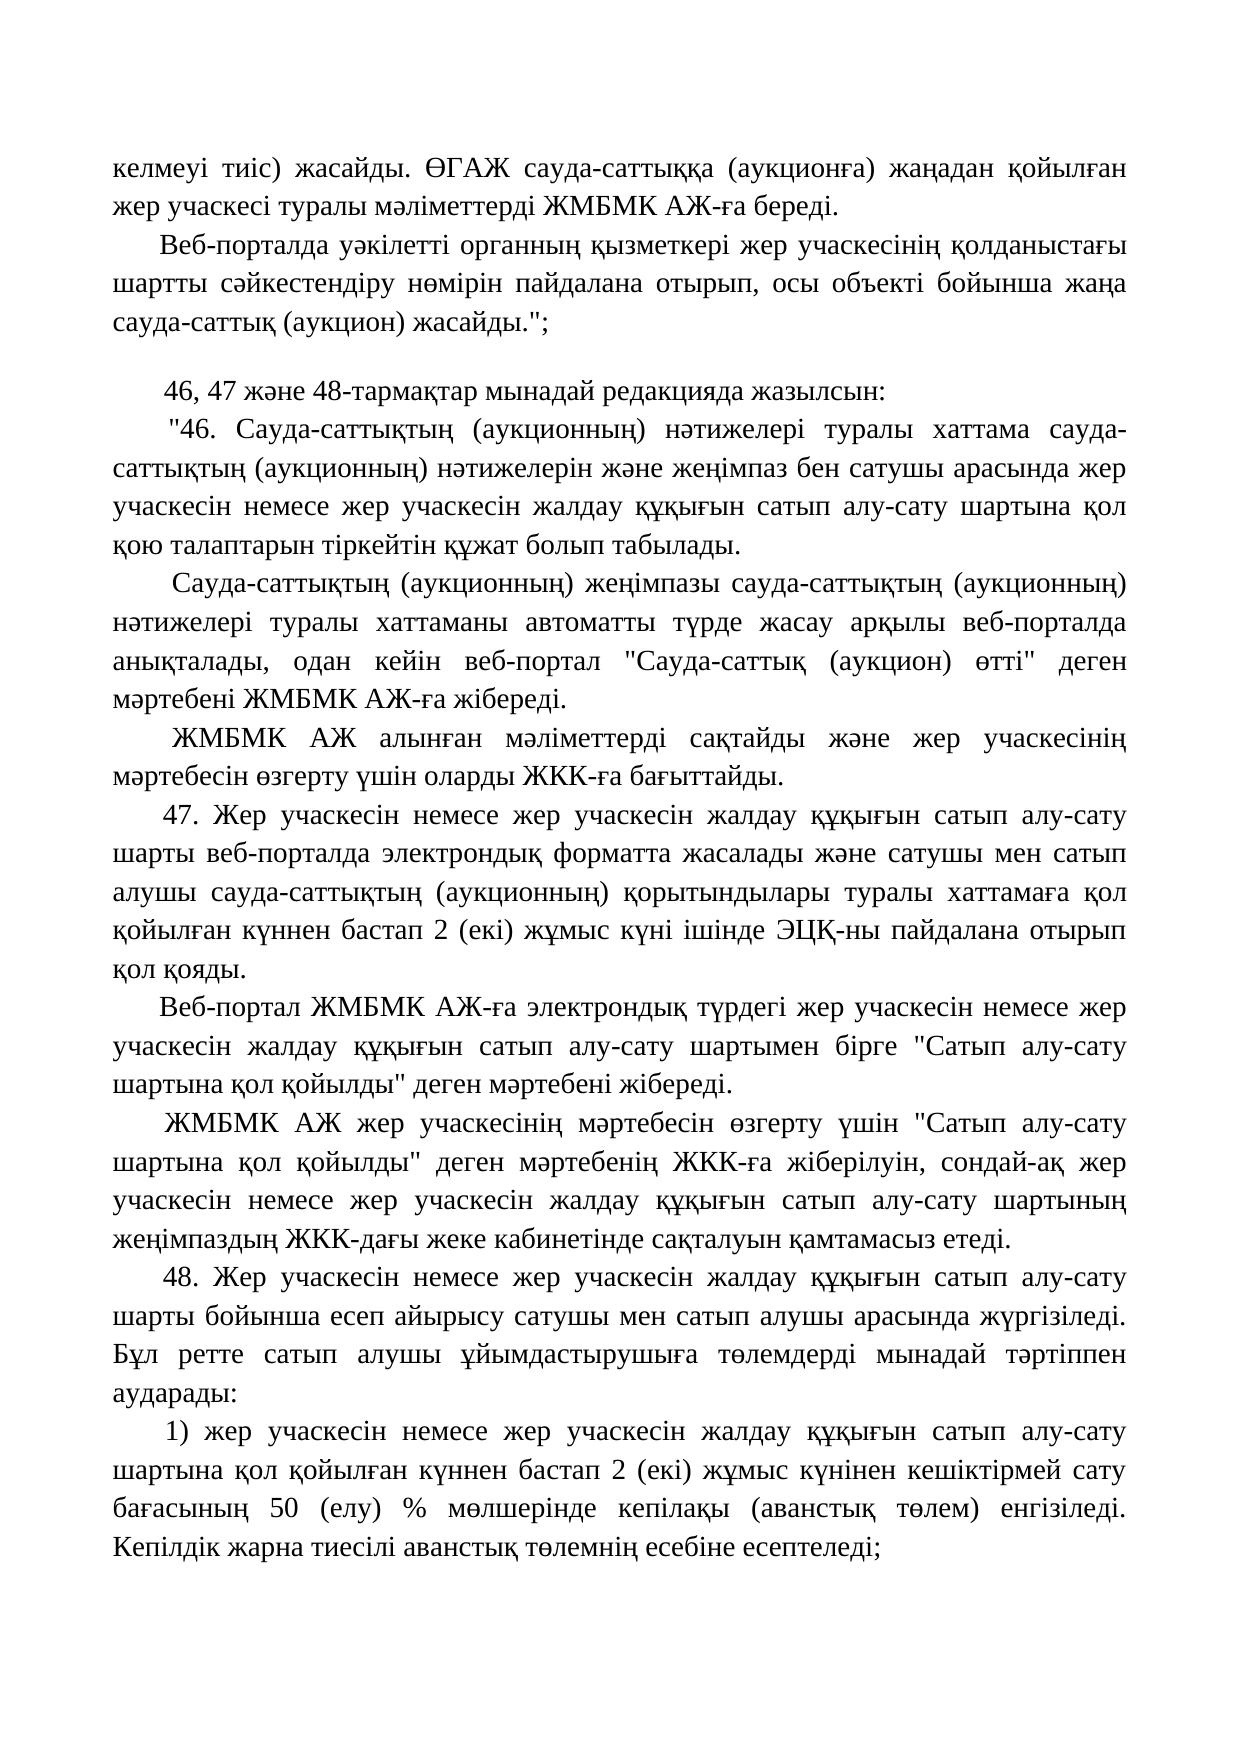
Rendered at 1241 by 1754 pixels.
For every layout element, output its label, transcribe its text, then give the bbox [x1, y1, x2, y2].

text "46. Сауда-саттықтың (аукционның) нәтижелері туралы хаттама сауда-саттықтың (аукционның) нәтижелерін және жеңімпаз бен сатушы арасында жер учаскесін немесе жер учаскесін жалдау құқығын сатып алу-сату шартына қол қою талаптарын тіркейтін құжат болып табылады. [112, 411, 1128, 561]
text Сауда-саттықтың (аукционның) жеңімпазы сауда-саттықтың (аукционның) нәтижелері туралы хаттаманы автоматты түрде жасау арқылы веб-порталда анықталады, одан кейін веб-портал "Сауда-саттық (аукцион) өтті" деген мәртебені ЖМБМК АЖ-ға жібереді. [112, 566, 1128, 715]
text Веб-портал ЖМБМК АЖ-ға электрондық түрдегі жер учаскесін немесе жер учаскесін жалдау құқығын сатып алу-сату шартымен бірге "Сатып алу-сату шартына қол қойылды" деген мәртебені жібереді. [112, 989, 1128, 1100]
text 47. Жер учаскесін немесе жер учаскесін жалдау құқығын сатып алу-сату шарты веб-порталда электрондық форматта жасалады және сатушы мен сатып алушы сауда-саттықтың (аукционның) қорытындылары туралы хаттамаға қол қойылған күннен бастап 2 (екі) жұмыс күні ішінде ЭЦҚ-ны пайдалана отырып қол қояды. [112, 797, 1128, 984]
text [112, 150, 1128, 222]
text Веб-порталда уәкілетті органның қызметкері жер учаскесінің қолданыстағы шартты сәйкестендіру нөмірін пайдалана отырып, осы объекті бойынша жаңа сауда-саттық (аукцион) жасайды."; [112, 227, 1128, 338]
text 1) жер учаскесін немесе жер учаскесін жалдау құқығын сатып алу-сату шартына қол қойылған күннен бастап 2 (екі) жұмыс күнінен кешіктірмей сату бағасының 50 (елу) % мөлшерінде кепілақы (аванстық төлем) енгізіледі. Кепілдік жарна тиесілі аванстық төлемнің есебіне есептеледі; [112, 1413, 1128, 1563]
text 48. Жер учаскесін немесе жер учаскесін жалдау құқығын сатып алу-сату шарты бойынша есеп айырысу сатушы мен сатып алушы арасында жүргізіледі. Бұл ретте сатып алушы ұйымдастырушыға төлемдерді мынадай тәртіппен аударады: [112, 1259, 1128, 1408]
text ЖМБМК АЖ жер учаскесінің мәртебесін өзгерту үшін "Сатып алу-сату шартына қол қойылды" деген мәртебенің ЖКК-ға жіберілуін, сондай-ақ жер учаскесін немесе жер учаскесін жалдау құқығын сатып алу-сату шартының жеңімпаздың ЖКК-дағы жеке кабинетінде сақталуын қамтамасыз етеді. [112, 1105, 1128, 1254]
text 46, 47 және 48-тармақтар мынадай редакцияда жазылсын: [112, 373, 1128, 406]
text ЖМБМК АЖ алынған мәліметтерді сақтайды және жер учаскесінің мәртебесін өзгерту үшін оларды ЖКК-ға бағыттайды. [112, 720, 1128, 792]
